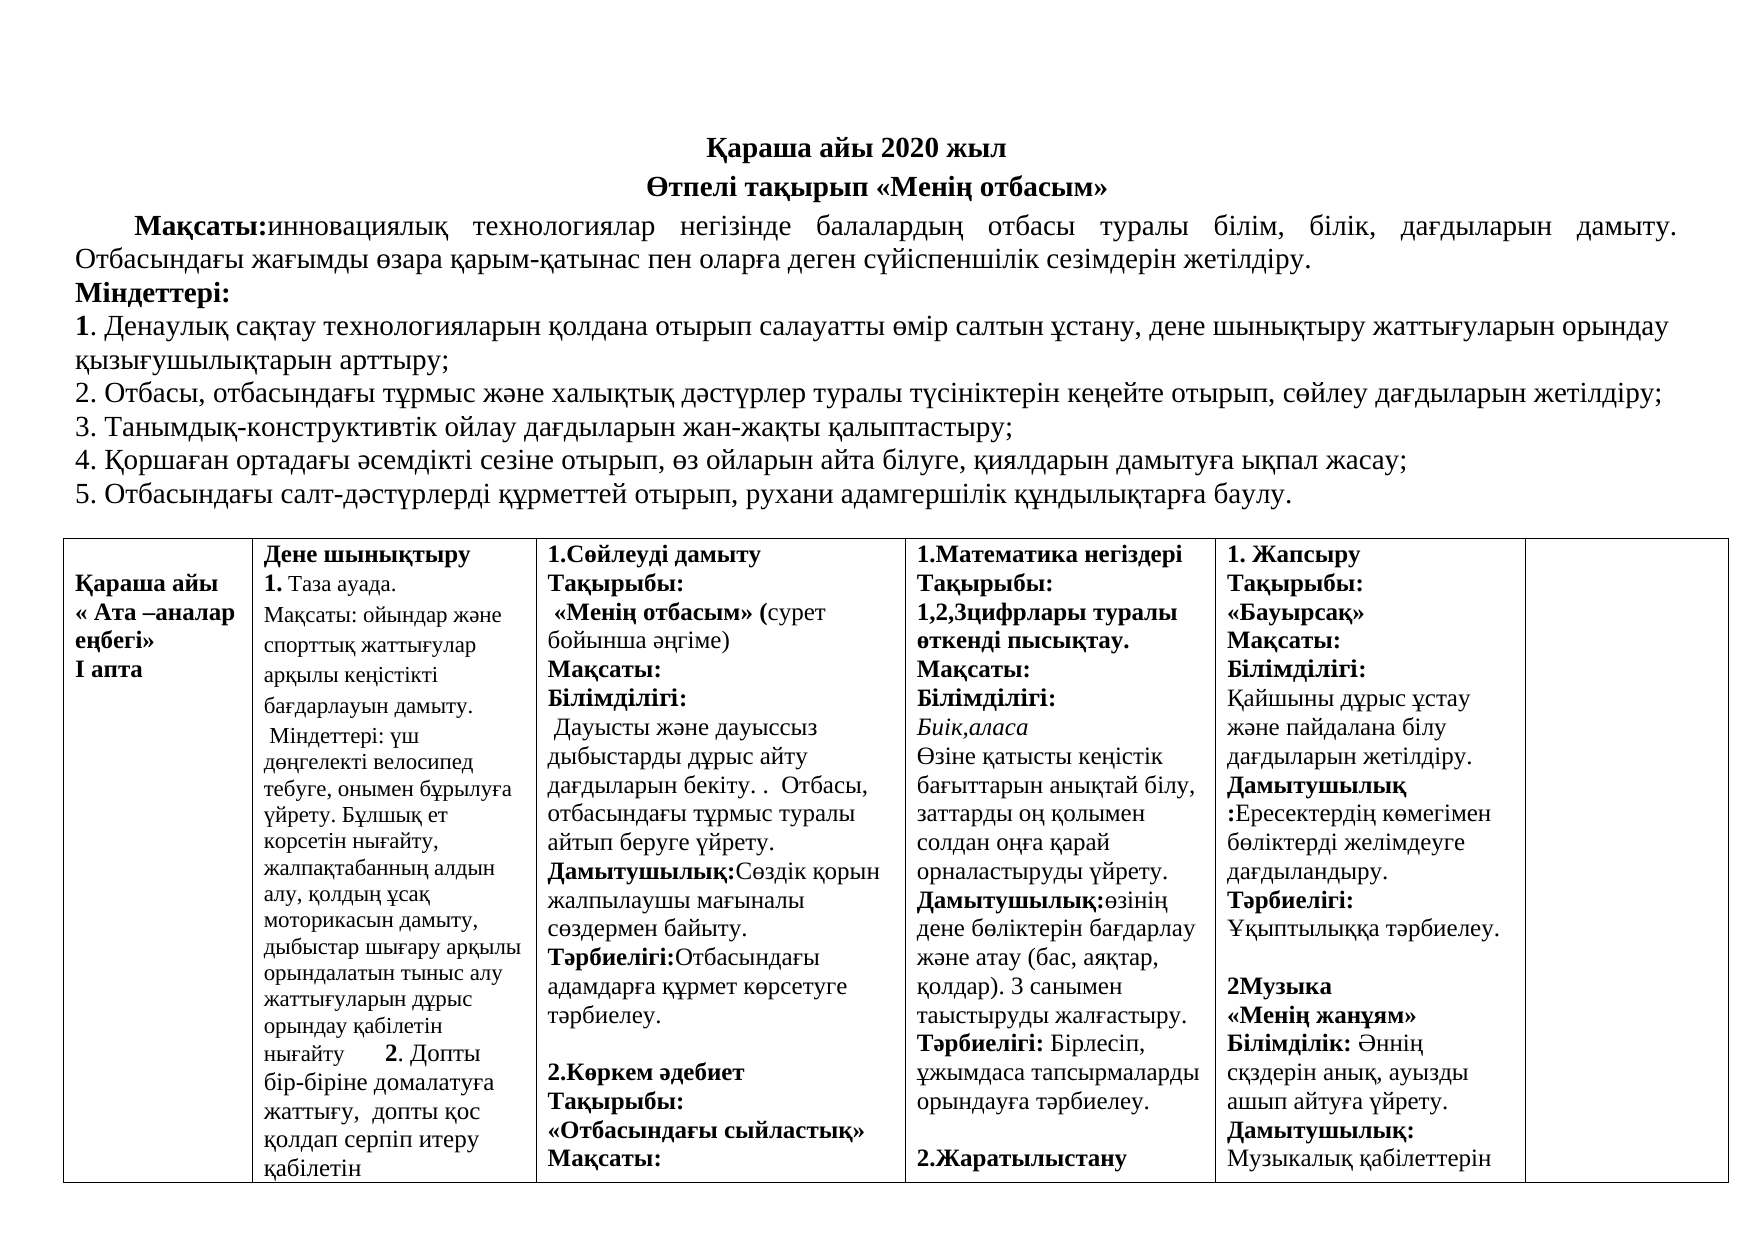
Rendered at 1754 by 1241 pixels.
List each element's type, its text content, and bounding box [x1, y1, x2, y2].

text 4. Қоршаған ортадағы әсемдікті сезіне отырып, өз ойларын айта білуге, қиялдарын дамытуға ықпал жасау; [75, 442, 1679, 476]
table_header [64, 539, 252, 1182]
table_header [1216, 539, 1525, 1182]
table_header [1526, 539, 1728, 1182]
text 3. Танымдық-конструктивтік ойлау дағдыларын жан-жақты қалыптастыру; [75, 409, 1679, 442]
text Өтпелі тақырып «Менің отбасым» [75, 169, 1679, 203]
text 5. Отбасындағы салт-дәстүрлерді құрметтей отырып, рухани адамгершілік құндылықтарға баулу. [75, 476, 1679, 509]
text Міндеттері: [75, 275, 1679, 308]
text 1. Денаулық сақтау технологияларын қолдана отырып салауатты өмір салтын ұстану, дене шынықтыру жаттығуларын орындау қызығушылықтарын арттыру; [75, 308, 1679, 375]
text 2. Отбасы, отбасындағы тұрмыс және халықтық дәстүрлер туралы түсініктерін кеңейте отырып, сөйлеу дағдыларын жетілдіру; [75, 375, 1679, 409]
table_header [537, 539, 905, 1182]
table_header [253, 539, 536, 1182]
text Қараша айы 2020 жыл [75, 131, 1679, 164]
text Мақсаты:инновациялық технологиялар негізінде балалардың отбасы туралы білім, білік, дағдыларын дамыту. Отбасындағы жағымды өзара қарым-қатынас пен оларға деген сүйіспеншілік сезімдерін жетілдіру. [75, 208, 1679, 275]
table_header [906, 539, 1215, 1182]
